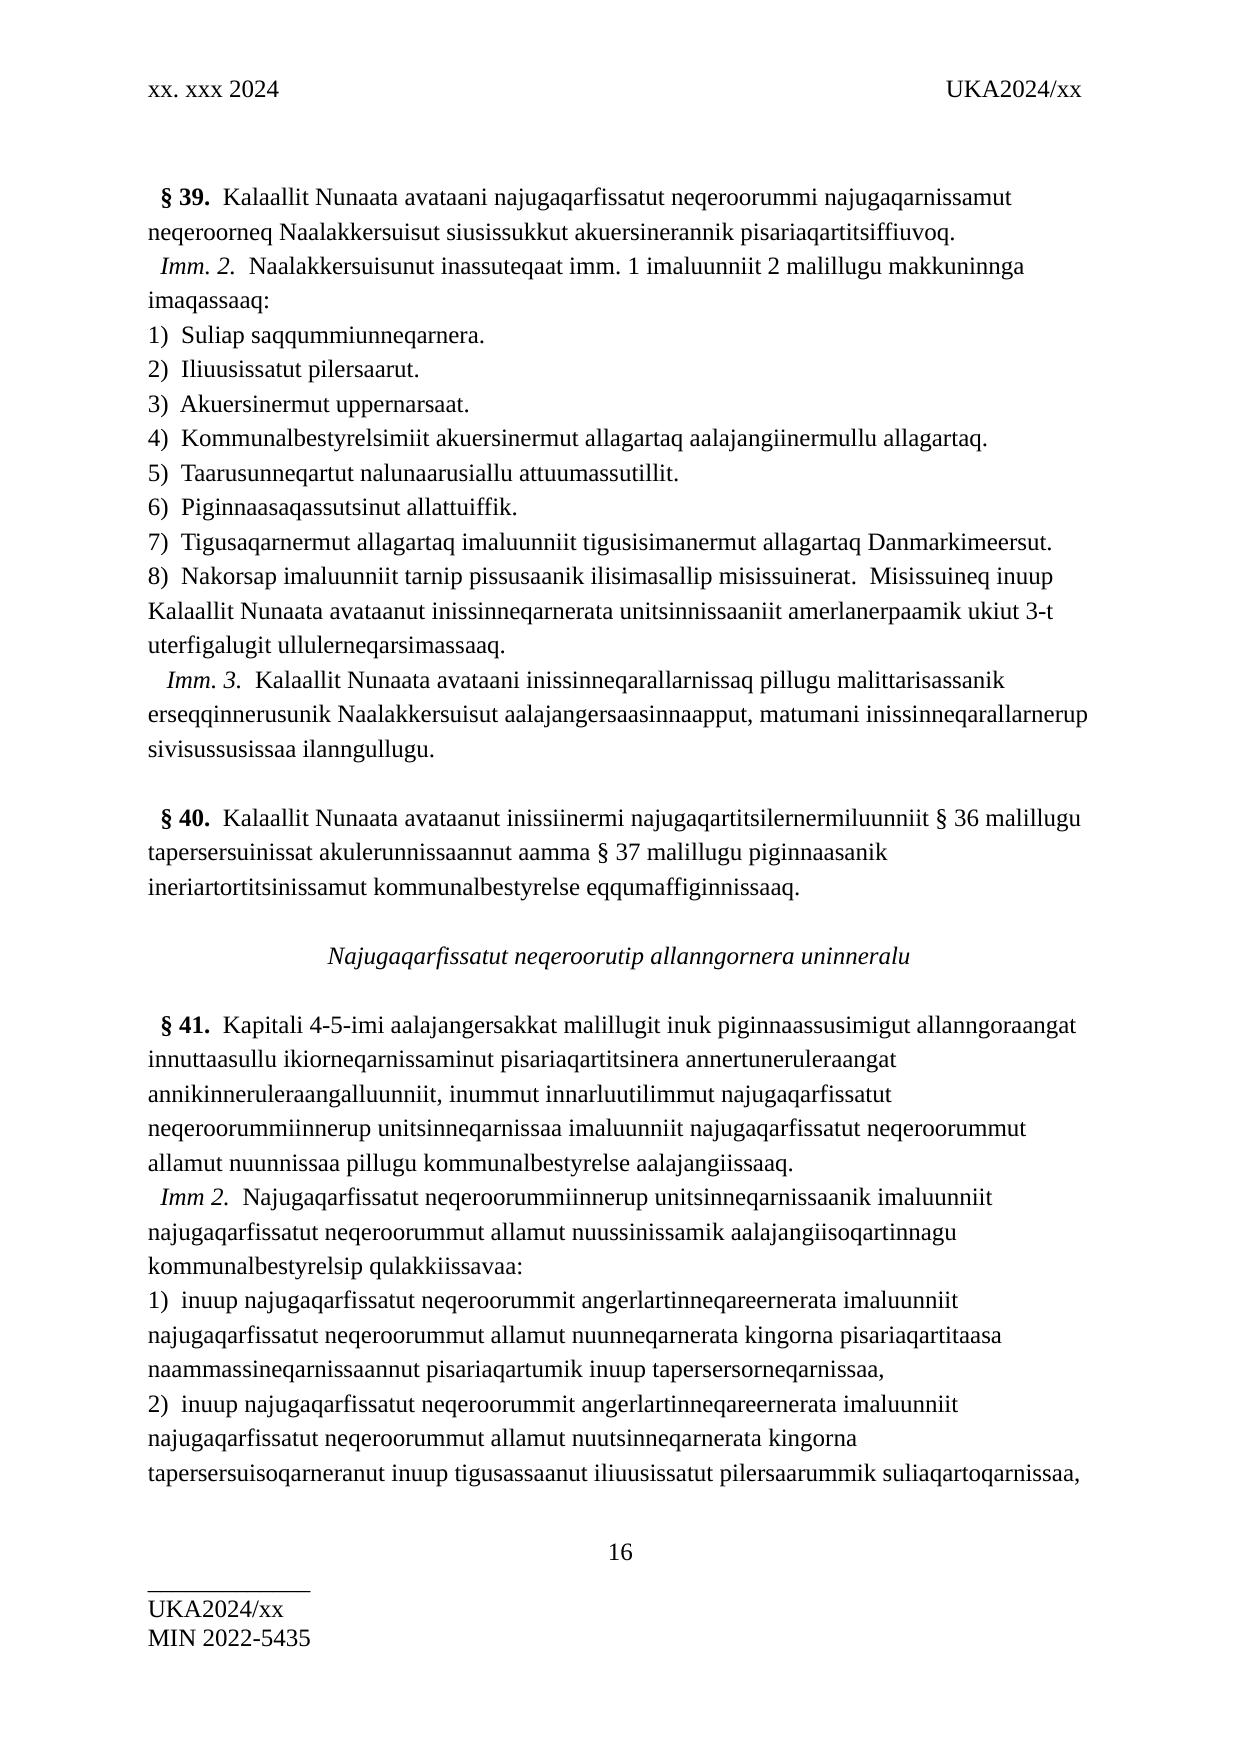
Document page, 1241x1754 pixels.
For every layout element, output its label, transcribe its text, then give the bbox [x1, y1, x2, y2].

text § 41. Kapitali 4-5-imi aalajangersakkat malillugit inuk piginnaassusimigut allanngoraangat innuttaasullu ikiorneqarnissaminut pisariaqartitsinera annertuneruleraangat annikinneruleraangalluunniit, inummut innarluutilimmut najugaqarfissatut neqeroorummiinnerup unitsinneqarnissaa imaluunniit najugaqarfissatut neqeroorummut allamut nuunnissaa pillugu kommunalbestyrelse aalajangiissaaq. [148, 1010, 1092, 1176]
text 1) Suliap saqqummiunneqarnera. [148, 320, 1092, 349]
text 3) Akuersinermut uppernarsaat. [148, 389, 1092, 418]
text 4) Kommunalbestyrelsimiit akuersinermut allagartaq aalajangiinermullu allagartaq. [148, 423, 1092, 452]
text 2) Iliuusissatut pilersaarut. [148, 354, 1092, 383]
text 7) Tigusaqarnermut allagartaq imaluunniit tigusisimanermut allagartaq Danmarkimeersut. [148, 527, 1092, 556]
text 1) inuup najugaqarfissatut neqeroorummit angerlartinneqareernerata imaluunniit najugaqarfissatut neqeroorummut allamut nuunneqarnerata kingorna pisariaqartitaasa naammassineqarnissaannut pisariaqartumik inuup tapersersorneqarnissaa, [148, 1286, 1092, 1383]
text Imm 2. Najugaqarfissatut neqeroorummiinnerup unitsinneqarnissaanik imaluunniit najugaqarfissatut neqeroorummut allamut nuussinissamik aalajangiisoqartinnagu kommunalbestyrelsip qulakkiissavaa: [148, 1182, 1092, 1280]
text § 40. Kalaallit Nunaata avataanut inissiinermi najugaqartitsilernermiluunniit § 36 malillugu tapersersuinissat akulerunnissaannut aamma § 37 malillugu piginnaasanik ineriartortitsinissamut kommunalbestyrelse eqqumaffiginnissaaq. [148, 803, 1092, 901]
text 5) Taarusunneqartut nalunaarusiallu attuumassutillit. [148, 458, 1092, 487]
text Imm. 3. Kalaallit Nunaata avataani inissinneqarallarnissaq pillugu malittarisassanik erseqqinnerusunik Naalakkersuisut aalajangersaasinnaapput, matumani inissinneqarallarnerup sivisussusissaa ilanngullugu. [148, 665, 1092, 763]
text 8) Nakorsap imaluunniit tarnip pissusaanik ilisimasallip misissuinerat. Misissuineq inuup Kalaallit Nunaata avataanut inissinneqarnerata unitsinnissaaniit amerlanerpaamik ukiut 3-t uterfigalugit ullulerneqarsimassaaq. [148, 561, 1092, 659]
text 2) inuup najugaqarfissatut neqeroorummit angerlartinneqareernerata imaluunniit najugaqarfissatut neqeroorummut allamut nuutsinneqarnerata kingorna tapersersuisoqarneranut inuup tigusassaanut iliuusissatut pilersaarummik suliaqartoqarnissaa, [148, 1389, 1092, 1487]
text Imm. 2. Naalakkersuisunut inassuteqaat imm. 1 imaluunniit 2 malillugu makkuninnga imaqassaaq: [148, 251, 1092, 314]
text Najugaqarfissatut neqeroorutip allanngornera uninneralu [148, 941, 1092, 969]
text § 39. Kalaallit Nunaata avataani najugaqarfissatut neqeroorummi najugaqarnissamut neqeroorneq Naalakkersuisut siusissukkut akuersinerannik pisariaqartitsiffiuvoq. [148, 182, 1092, 245]
text 6) Piginnaasaqassutsinut allattuiffik. [148, 492, 1092, 521]
